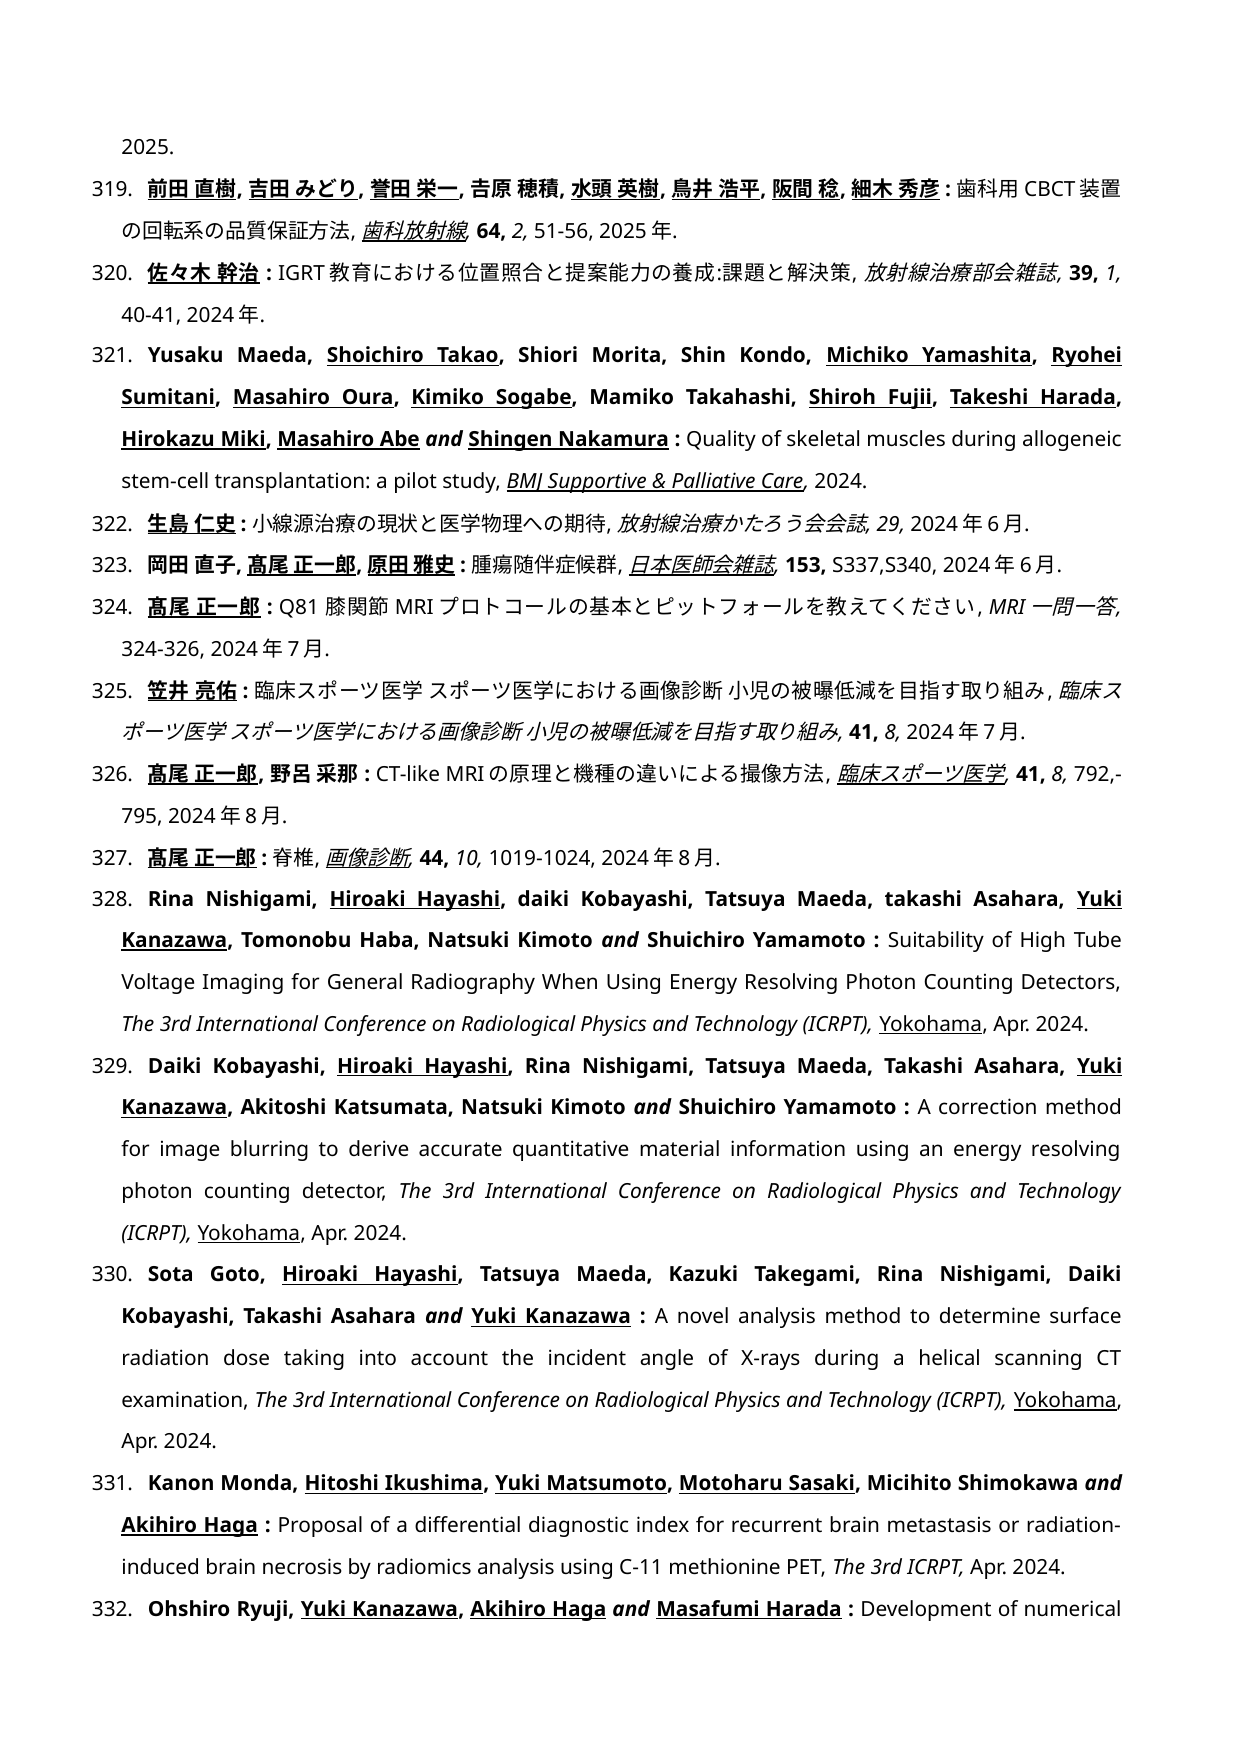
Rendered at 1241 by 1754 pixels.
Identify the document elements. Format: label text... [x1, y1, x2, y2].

list 前田 直樹, 吉田 みどり, 誉田 栄一, 𠮷原 穂積, 水頭 英樹, 鳥井 浩平, 阪間 稔, 細木 秀彦 : 歯科用CBCT装置の回転系の品質保証方法, 歯科放射線, 64, 2, 51-56, 2025年. [92, 167, 1122, 250]
list 髙尾 正一郎 : Q81 膝関節MRIプロトコールの基本とピットフォールを教えてください, MRI一問一答, 324-326, 2024年7月. [92, 584, 1122, 668]
list 岡田 直子, 髙尾 正一郎, 原田 雅史 : 腫瘍随伴症候群, 日本医師会雑誌, 153, S337,S340, 2024年6月. [92, 543, 1122, 584]
list Daiki Kobayashi, Hiroaki Hayashi, Rina Nishigami, Tatsuya Maeda, Takashi Asahara, Yuki Kanazawa, Akitoshi Katsumata, Natsuki Kimoto and Shuichiro Yamamoto : A correction method for image blurring to derive accurate quantitative material information using an energy resolving photon counting detector, The 3rd International Conference on Radiological Physics and Technology (ICRPT), Yokohama, Apr. 2024. [92, 1044, 1122, 1253]
list 髙尾 正一郎 : 脊椎, 画像診断, 44, 10, 1019-1024, 2024年8月. [92, 835, 1122, 877]
list 生島 仁史 : 小線源治療の現状と医学物理への期待, 放射線治療かたろう会会誌, 29, 2024年6月. [92, 501, 1122, 543]
list 髙尾 正一郎, 野呂 采那 : CT-like MRIの原理と機種の違いによる撮像方法, 臨床スポーツ医学, 41, 8, 792,-795, 2024年8月. [92, 752, 1122, 835]
list 笠井 亮佑 : 臨床スポーツ医学 スポーツ医学における画像診断 小児の被曝低減を目指す取り組み, 臨床スポーツ医学 スポーツ医学における画像診断 小児の被曝低減を目指す取り組み, 41, 8, 2024年7月. [92, 668, 1122, 752]
list Kanon Monda, Hitoshi Ikushima, Yuki Matsumoto, Motoharu Sasaki, Micihito Shimokawa and Akihiro Haga : Proposal of a differential diagnostic index for recurrent brain metastasis or radiation-induced brain necrosis by radiomics analysis using C-11 methionine PET, The 3rd ICRPT, Apr. 2024. [92, 1462, 1122, 1587]
list 佐々木 幹治 : IGRT教育における位置照合と提案能力の養成:課題と解決策, 放射線治療部会雑誌, 39, 1, 40-41, 2024年. [92, 250, 1122, 334]
list Yusaku Maeda, Shoichiro Takao, Shiori Morita, Shin Kondo, Michiko Yamashita, Ryohei Sumitani, Masahiro Oura, Kimiko Sogabe, Mamiko Takahashi, Shiroh Fujii, Takeshi Harada, Hirokazu Miki, Masahiro Abe and Shingen Nakamura : Quality of skeletal muscles during allogeneic stem-cell transplantation: a pilot study, BMJ Supportive & Palliative Care, 2024. [92, 334, 1122, 501]
list Sota Goto, Hiroaki Hayashi, Tatsuya Maeda, Kazuki Takegami, Rina Nishigami, Daiki Kobayashi, Takashi Asahara and Yuki Kanazawa : A novel analysis method to determine surface radiation dose taking into account the incident angle of X-rays during a helical scanning CT examination, The 3rd International Conference on Radiological Physics and Technology (ICRPT), Yokohama, Apr. 2024. [92, 1253, 1122, 1462]
list Rina Nishigami, Hiroaki Hayashi, daiki Kobayashi, Tatsuya Maeda, takashi Asahara, Yuki Kanazawa, Tomonobu Haba, Natsuki Kimoto and Shuichiro Yamamoto : Suitability of High Tube Voltage Imaging for General Radiography When Using Energy Resolving Photon Counting Detectors, The 3rd International Conference on Radiological Physics and Technology (ICRPT), Yokohama, Apr. 2024. [92, 877, 1122, 1044]
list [92, 1587, 1122, 1629]
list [92, 125, 1122, 167]
